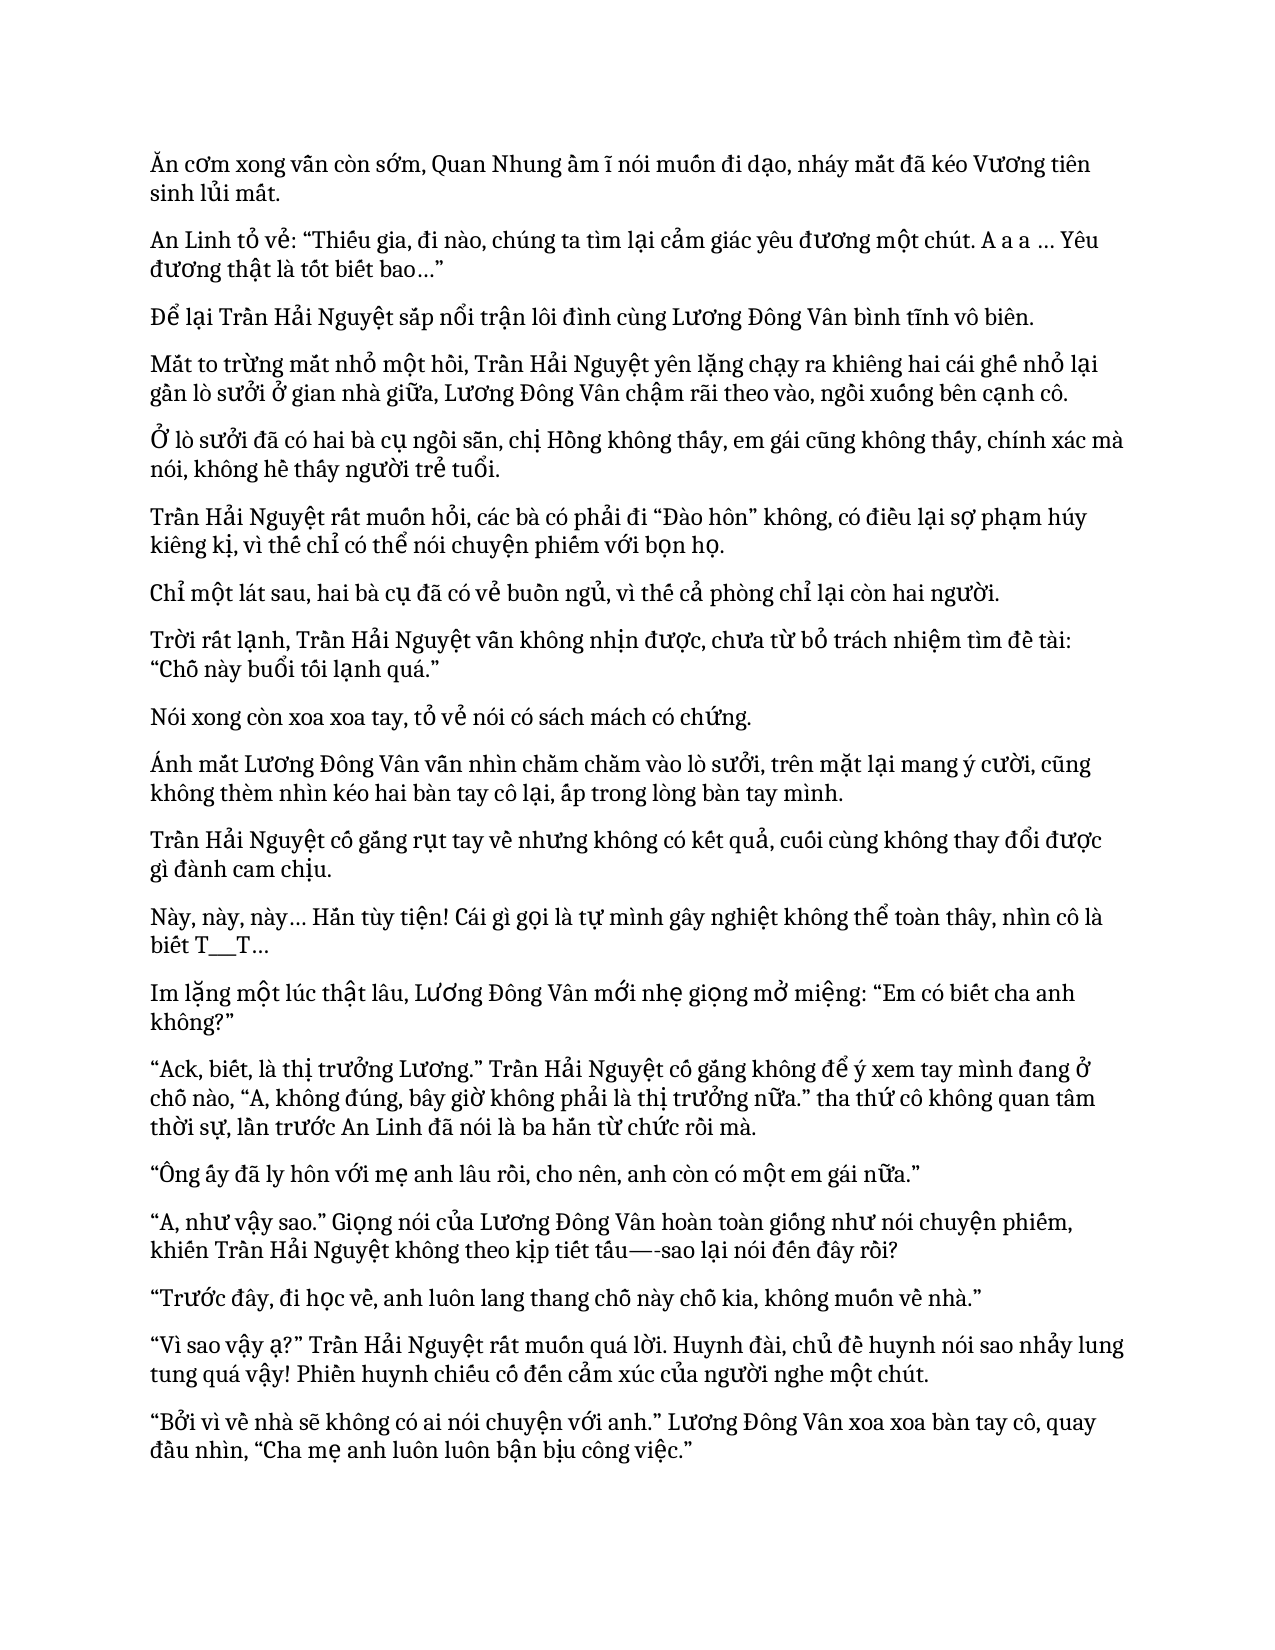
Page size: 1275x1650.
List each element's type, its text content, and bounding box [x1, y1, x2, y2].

text “Trước đây, đi học về, anh luôn lang thang chỗ này chỗ kia, không muốn về nhà.” [150, 1284, 1125, 1312]
text “Ông ấy đã ly hôn với mẹ anh lâu rồi, cho nên, anh còn có một em gái nữa.” [150, 1160, 1125, 1189]
text Ánh mắt Lương Đông Vân vẫn nhìn chằm chằm vào lò sưởi, trên mặt lại mang ý cười, cũng không thèm nhìn kéo hai bàn tay cô lại, ấp trong lòng bàn tay mình. [150, 750, 1125, 807]
text Ăn cơm xong vẫn còn sớm, Quan Nhung ầm ĩ nói muốn đi dạo, nháy mắt đã kéo Vương tiên sinh lủi mất. [150, 150, 1125, 207]
text Trời rất lạnh, Trần Hải Nguyệt vẫn không nhịn được, chưa từ bỏ trách nhiệm tìm đề tài: “Chỗ này buổi tối lạnh quá.” [150, 626, 1125, 684]
text “A, như vậy sao.” Giọng nói của Lương Đông Vân hoàn toàn giống như nói chuyện phiếm, khiến Trần Hải Nguyệt không theo kịp tiết tấu—-sao lại nói đến đây rồi? [150, 1207, 1125, 1265]
text “Vì sao vậy ạ?” Trần Hải Nguyệt rất muốn quá lời. Huynh đài, chủ đề huynh nói sao nhảy lung tung quá vậy! Phiền huynh chiếu cố đến cảm xúc của người nghe một chút. [150, 1331, 1125, 1389]
text Trần Hải Nguyệt rất muốn hỏi, các bà có phải đi “Đào hôn” không, có điều lại sợ phạm húy kiêng kị, vì thế chỉ có thể nói chuyện phiếm với bọn họ. [150, 502, 1125, 560]
text Mắt to trừng mắt nhỏ một hồi, Trần Hải Nguyệt yên lặng chạy ra khiêng hai cái ghế nhỏ lại gần lò sưởi ở gian nhà giữa, Lương Đông Vân chậm rãi theo vào, ngồi xuống bên cạnh cô. [150, 350, 1125, 407]
text Để lại Trần Hải Nguyệt sắp nổi trận lôi đình cùng Lương Đông Vân bình tĩnh vô biên. [150, 302, 1125, 331]
text Trần Hải Nguyệt cố gắng rụt tay về nhưng không có kết quả, cuối cùng không thay đổi được gì đành cam chịu. [150, 826, 1125, 884]
text Này, này, này… Hắn tùy tiện! Cái gì gọi là tự mình gây nghiệt không thể toàn thây, nhìn cô là biết T___T… [150, 902, 1125, 960]
text Chỉ một lát sau, hai bà cụ đã có vẻ buồn ngủ, vì thế cả phòng chỉ lại còn hai người. [150, 579, 1125, 607]
text An Linh tỏ vẻ: “Thiếu gia, đi nào, chúng ta tìm lại cảm giác yêu đương một chút. A a a … Yêu đương thật là tốt biết bao…” [150, 226, 1125, 284]
text “Ack, biết, là thị trưởng Lương.” Trần Hải Nguyệt cố gắng không để ý xem tay mình đang ở chỗ nào, “A, không đúng, bây giờ không phải là thị trưởng nữa.” tha thứ cô không quan tâm thời sự, lần trước An Linh đã nói là ba hắn từ chức rồi mà. [150, 1055, 1125, 1141]
text “Bởi vì về nhà sẽ không có ai nói chuyện với anh.” Lương Đông Vân xoa xoa bàn tay cô, quay đầu nhìn, “Cha mẹ anh luôn luôn bận bịu công việc.” [150, 1407, 1125, 1465]
text Ở lò sưởi đã có hai bà cụ ngồi sẵn, chị Hồng không thấy, em gái cũng không thấy, chính xác mà nói, không hề thấy người trẻ tuổi. [150, 426, 1125, 484]
text Nói xong còn xoa xoa tay, tỏ vẻ nói có sách mách có chứng. [150, 702, 1125, 731]
text Im lặng một lúc thật lâu, Lương Đông Vân mới nhẹ giọng mở miệng: “Em có biết cha anh không?” [150, 979, 1125, 1036]
